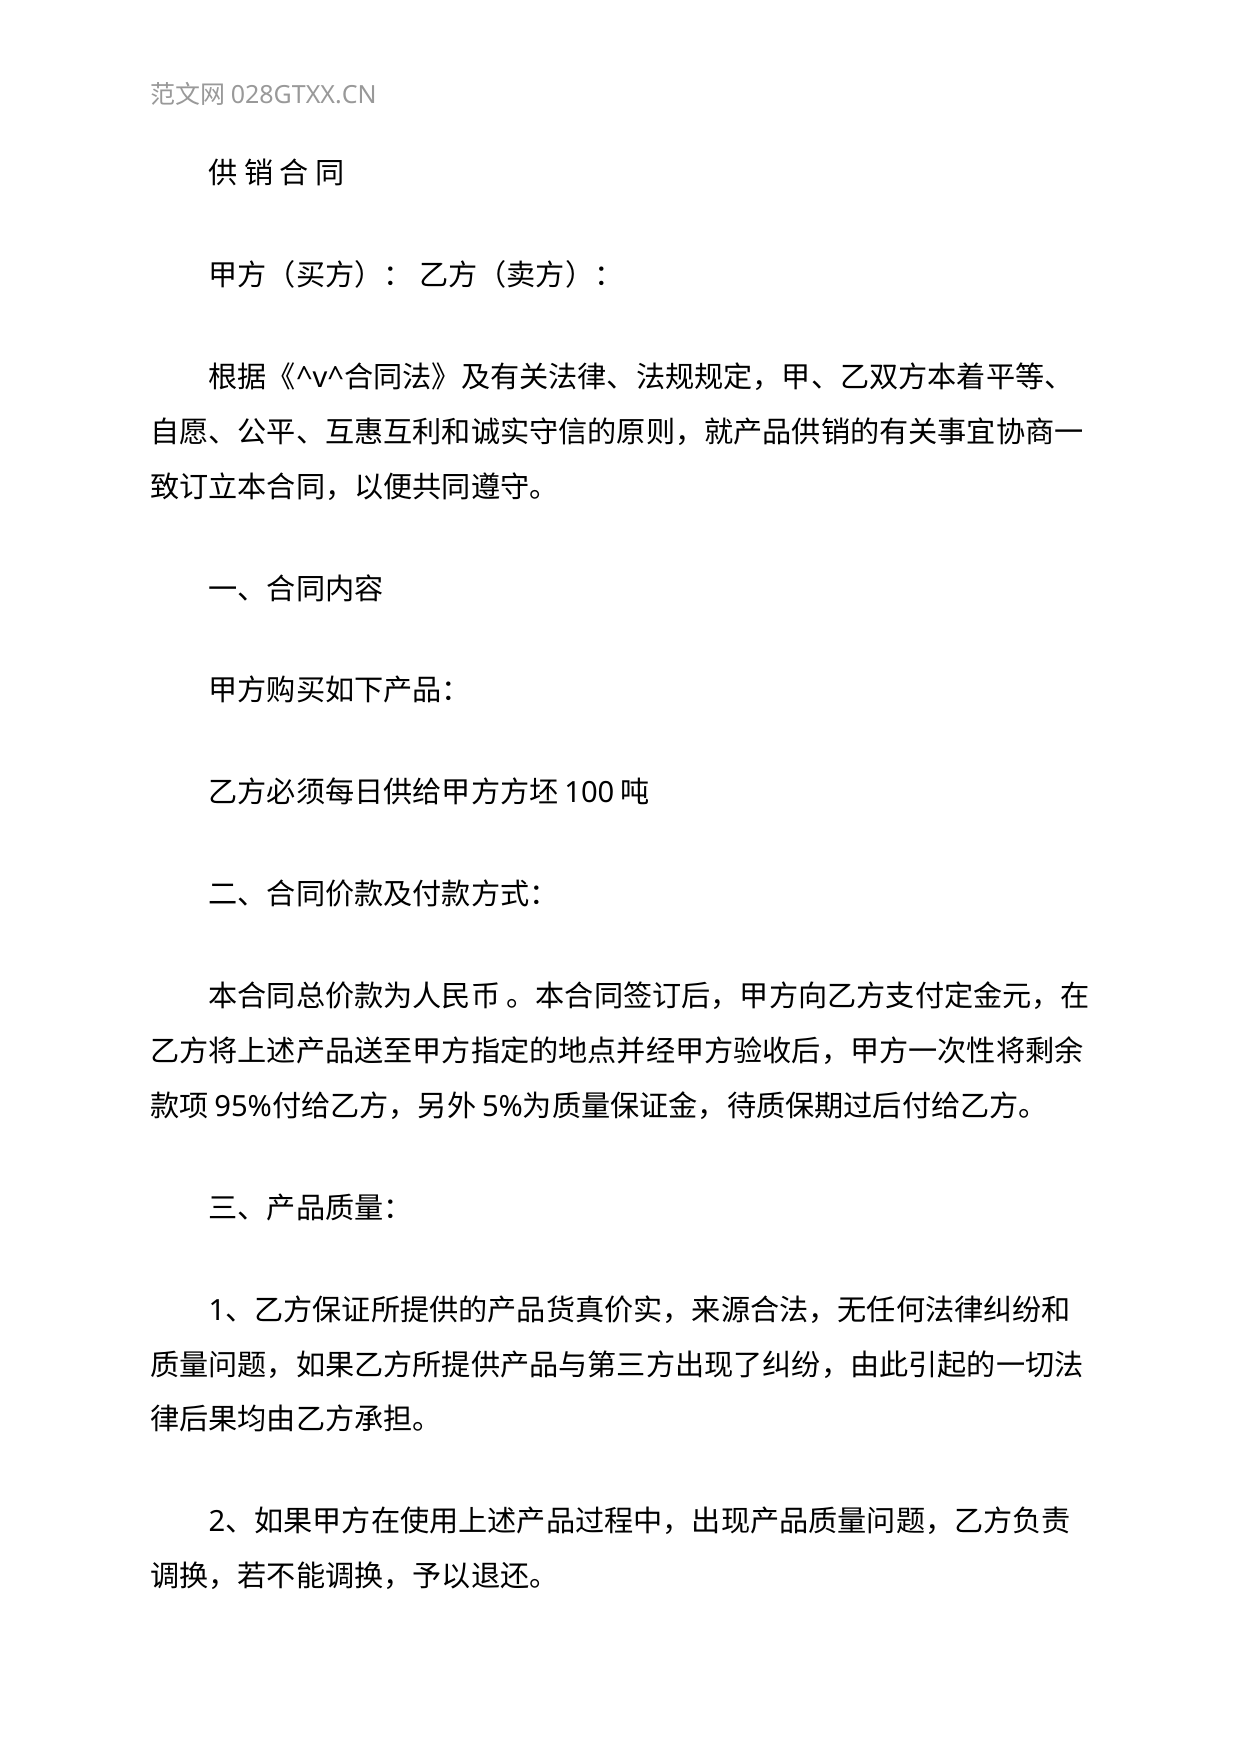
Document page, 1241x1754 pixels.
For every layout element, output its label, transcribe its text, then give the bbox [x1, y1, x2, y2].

text 一、合同内容 [150, 565, 1090, 607]
text 根据《^v^合同法》及有关法律、法规规定，甲、乙双方本着平等、自愿、公平、互惠互利和诚实守信的原则，就产品供销的有关事宜协商一致订立本合同，以便共同遵守。 [150, 353, 1090, 506]
text 1、乙方保证所提供的产品货真价实，来源合法，无任何法律纠纷和质量问题，如果乙方所提供产品与第三方出现了纠纷，由此引起的一切法律后果均由乙方承担。 [150, 1286, 1090, 1438]
text 三、产品质量： [150, 1184, 1090, 1227]
text 供 销 合 同 [150, 150, 1090, 192]
text 甲方（买方）： 乙方（卖方）： [150, 252, 1090, 294]
text 2、如果甲方在使用上述产品过程中，出现产品质量问题，乙方负责调换，若不能调换，予以退还。 [150, 1498, 1090, 1595]
text 二、合同价款及付款方式： [150, 871, 1090, 913]
text 乙方必须每日供给甲方方坯100吨 [150, 769, 1090, 811]
text 本合同总价款为人民币 。本合同签订后，甲方向乙方支付定金元，在乙方将上述产品送至甲方指定的地点并经甲方验收后，甲方一次性将剩余款项95%付给乙方，另外5%为质量保证金，待质保期过后付给乙方。 [150, 972, 1090, 1125]
text 甲方购买如下产品： [150, 667, 1090, 709]
